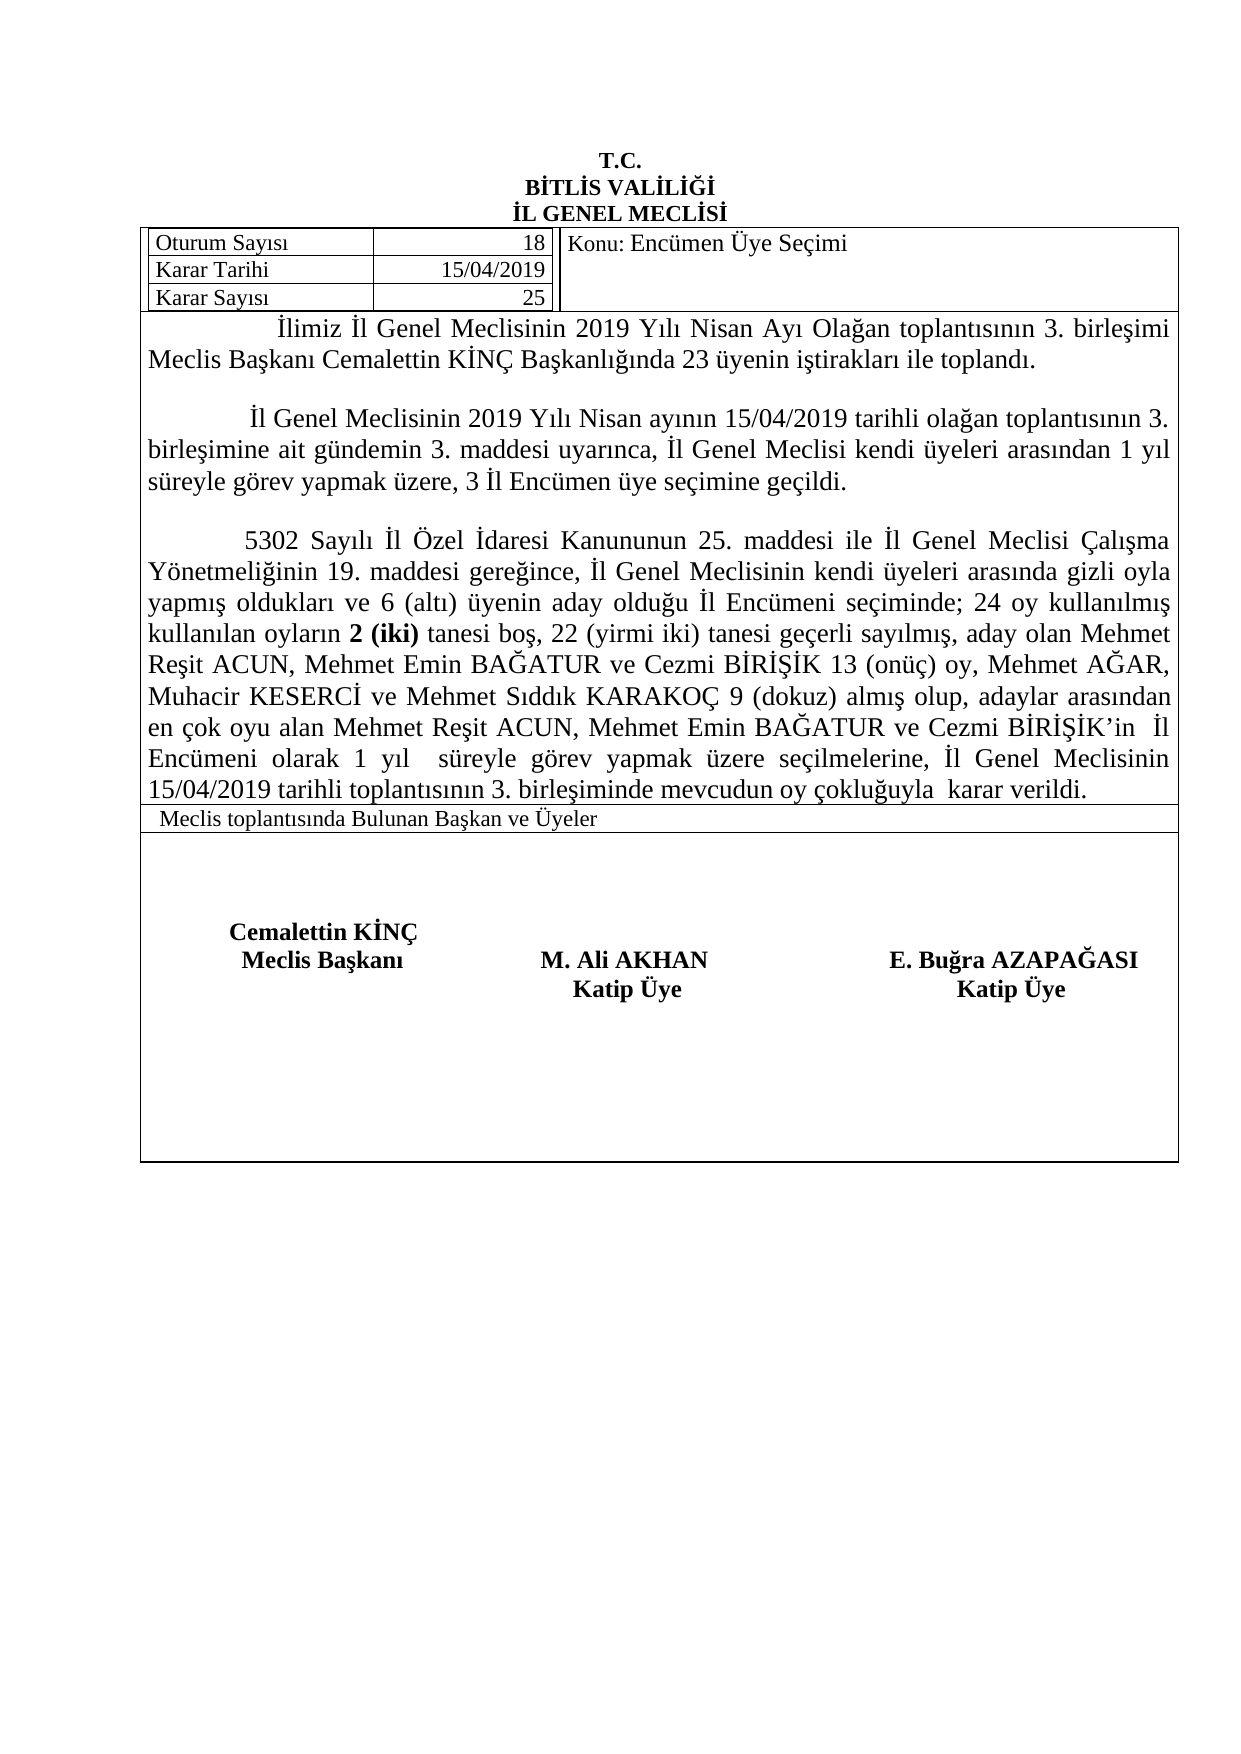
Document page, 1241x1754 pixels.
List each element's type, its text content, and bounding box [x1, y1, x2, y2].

table_cell İlimiz İl Genel Meclisinin 2019 Yılı Nisan Ayı Olağan toplantısının 3. birleşimi Meclis Başkanı Cemalettin KİNÇ Başkanlığında 23 üyenin iştirakları ile toplandı. İl Genel Meclisinin 2019 Yılı Nisan ayının 15/04/2019 tarihli olağan toplantısının 3. birleşimine ait gündemin 3. maddesi uyarınca, İl Genel Meclisi kendi üyeleri arasından 1 yıl süreyle görev yapmak üzere, 3 İl Encümen üye seçimine geçildi. 5302 Sayılı İl Özel İdaresi Kanununun 25. maddesi ile İl Genel Meclisi Çalışma Yönetmeliğinin 19. maddesi gereğince, İl Genel Meclisinin kendi üyeleri arasında gizli oyla yapmış oldukları ve 6 (altı) üyenin aday olduğu İl Encümeni seçiminde; 24 oy kullanılmış kullanılan oyların 2 (iki) tanesi boş, 22 (yirmi iki) tanesi geçerli sayılmış, aday olan Mehmet Reşit ACUN, Mehmet Emin BAĞATUR ve Cezmi BİRİŞİK 13 (onüç) oy, Mehmet AĞAR, Muhacir KESERCİ ve Mehmet Sıddık KARAKOÇ 9 (dokuz) almış olup, adaylar arasından en çok oyu alan Mehmet Reşit ACUN, Mehmet Emin BAĞATUR ve Cezmi BİRİŞİK’in İl Encümeni olarak 1 yıl süreyle görev yapmak üzere seçilmelerine, İl Genel Meclisinin 15/04/2019 tarihli toplantısının 3. birleşiminde mevcudun oy çokluğuyla karar verildi. [141, 312, 1178, 804]
table_header [149, 256, 373, 283]
table_header Konu: Encümen Üye Seçimi [561, 228, 1178, 311]
text İL GENEL MECLİSİ [148, 200, 1093, 227]
table_cell Meclis toplantısında Bulunan Başkan ve Üyeler [141, 805, 1178, 832]
table_header [149, 229, 373, 255]
table_header [374, 284, 552, 310]
table_header [553, 228, 559, 311]
table_header [149, 284, 373, 310]
table_header [374, 229, 552, 255]
table_header [141, 228, 148, 311]
table_cell Cemalettin KİNÇ Meclis Başkanı M. Ali AKHAN E. Buğra AZAPAĞASI Katip Üye Katip Üye [141, 833, 1178, 1161]
text BİTLİS VALİLİĞİ [148, 174, 1093, 200]
table_header [374, 256, 552, 283]
text T.C. [148, 148, 1093, 174]
